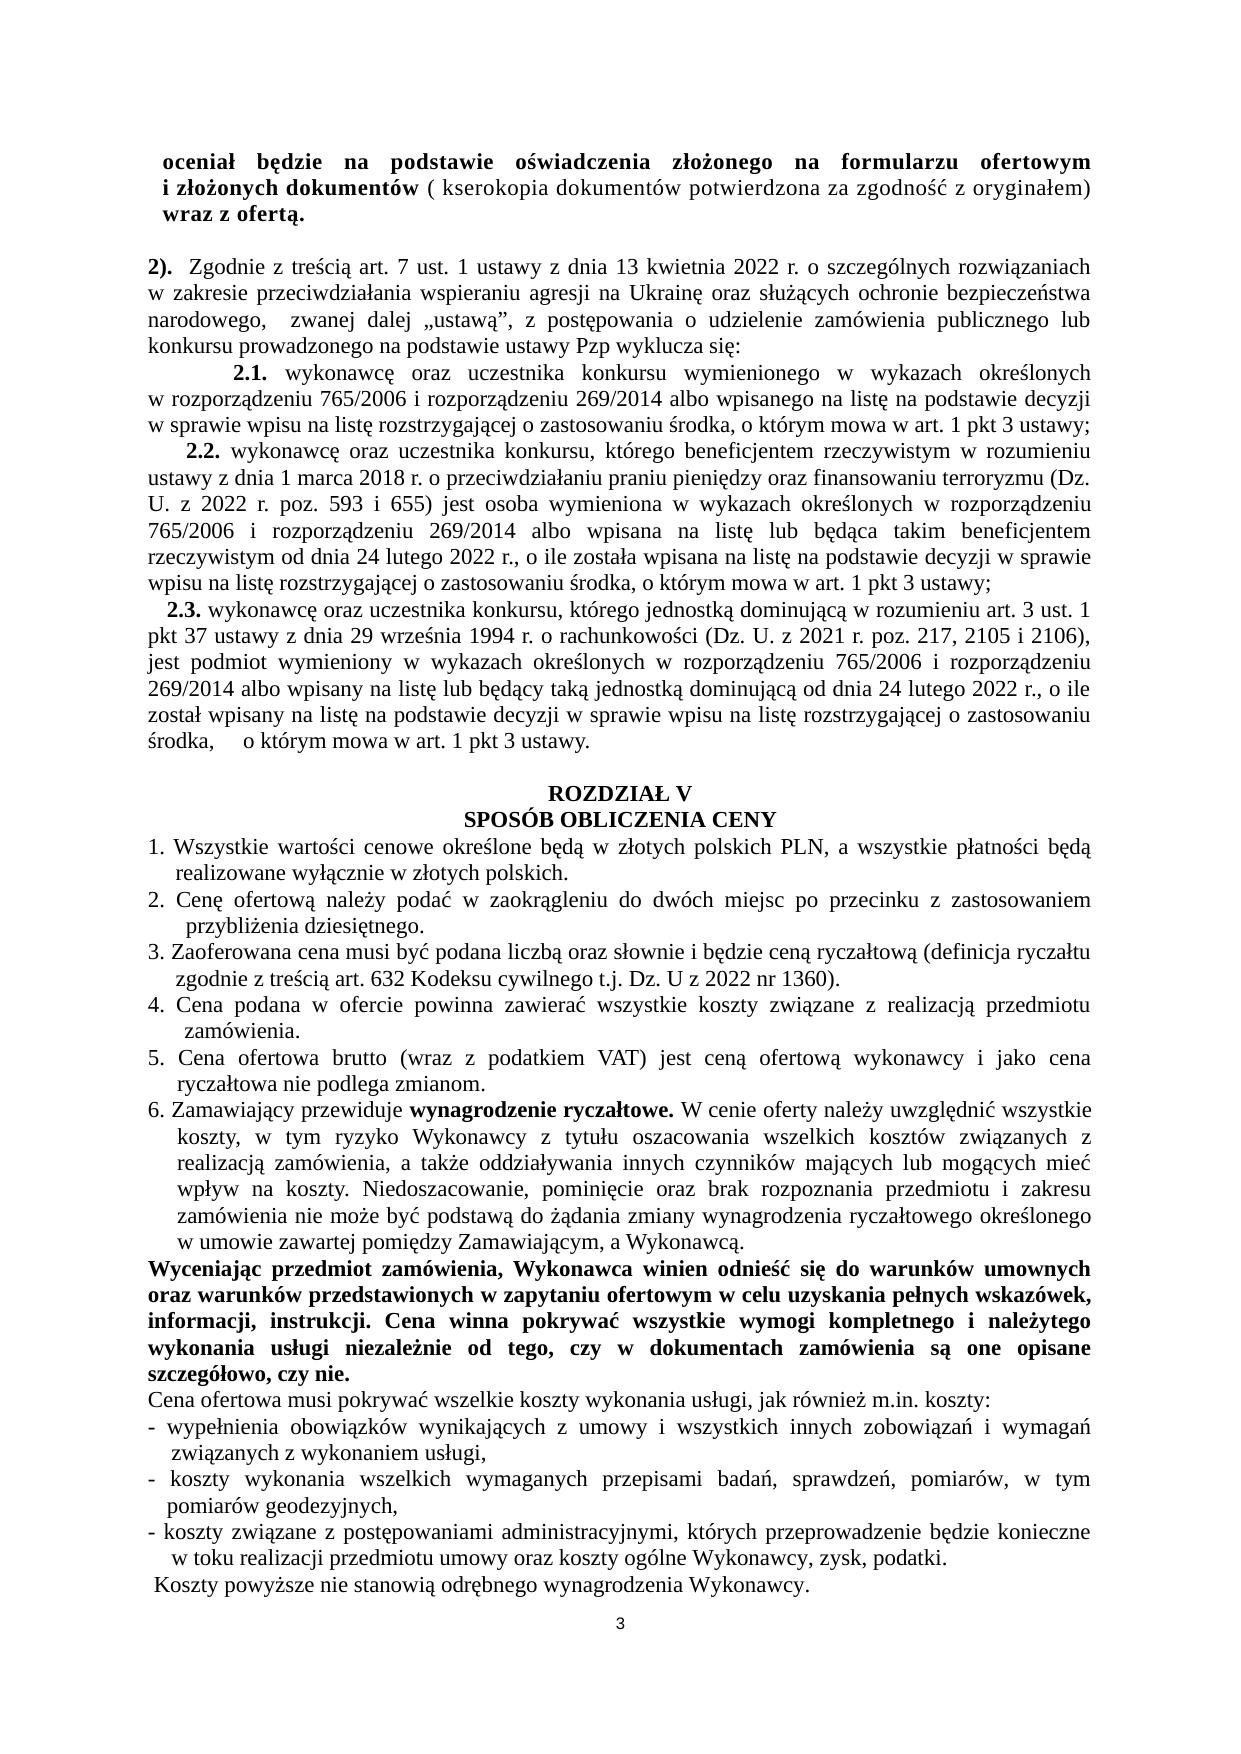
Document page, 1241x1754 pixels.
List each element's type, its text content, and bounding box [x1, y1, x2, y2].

text 3. Zaoferowana cena musi być podana liczbą oraz słownie i będzie ceną ryczałtową (definicja ryczałtu zgodnie z treścią art. 632 Kodeksu cywilnego t.j. Dz. U z 2022 nr 1360). [148, 938, 1092, 991]
text - koszty związane z postępowaniami administracyjnymi, których przeprowadzenie będzie konieczne w toku realizacji przedmiotu umowy oraz koszty ogólne Wykonawcy, zysk, podatki. [148, 1518, 1092, 1571]
text - koszty wykonania wszelkich wymaganych przepisami badań, sprawdzeń, pomiarów, w tym pomiarów geodezyjnych, [148, 1465, 1092, 1518]
text ROZDZIAŁ V [148, 780, 1092, 807]
text 6. Zamawiający przewiduje wynagrodzenie ryczałtowe. W cenie oferty należy uwzględnić wszystkie koszty, w tym ryzyko Wykonawcy z tytułu oszacowania wszelkich kosztów związanych z realizacją zamówienia, a także oddziaływania innych czynników mających lub mogących mieć wpływ na koszty. Niedoszacowanie, pominięcie oraz brak rozpoznania przedmiotu i zakresu zamówienia nie może być podstawą do żądania zmiany wynagrodzenia ryczałtowego określonego w umowie zawartej pomiędzy Zamawiającym, a Wykonawcą. [148, 1096, 1092, 1254]
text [148, 148, 1092, 227]
text 2.3. wykonawcę oraz uczestnika konkursu, którego jednostką dominującą w rozumieniu art. 3 ust. 1 pkt 37 ustawy z dnia 29 września 1994 r. o rachunkowości (Dz. U. z 2021 r. poz. 217, 2105 i 2106), jest podmiot wymieniony w wykazach określonych w rozporządzeniu 765/2006 i rozporządzeniu 269/2014 albo wpisany na listę lub będący taką jednostką dominującą od dnia 24 lutego 2022 r., o ile został wpisany na listę na podstawie decyzji w sprawie wpisu na listę rozstrzygającej o zastosowaniu środka, o którym mowa w art. 1 pkt 3 ustawy. [148, 596, 1092, 754]
text - wypełnienia obowiązków wynikających z umowy i wszystkich innych zobowiązań i wymagań związanych z wykonaniem usługi, [148, 1413, 1092, 1465]
text 2.2. wykonawcę oraz uczestnika konkursu, którego beneficjentem rzeczywistym w rozumieniu ustawy z dnia 1 marca 2018 r. o przeciwdziałaniu praniu pieniędzy oraz finansowaniu terroryzmu (Dz. U. z 2022 r. poz. 593 i 655) jest osoba wymieniona w wykazach określonych w rozporządzeniu 765/2006 i rozporządzeniu 269/2014 albo wpisana na listę lub będąca takim beneficjentem rzeczywistym od dnia 24 lutego 2022 r., o ile została wpisana na listę na podstawie decyzji w sprawie wpisu na listę rozstrzygającej o zastosowaniu środka, o którym mowa w art. 1 pkt 3 ustawy; [148, 438, 1092, 596]
text 2). Zgodnie z treścią art. 7 ust. 1 ustawy z dnia 13 kwietnia 2022 r. o szczególnych rozwiązaniach w zakresie przeciwdziałania wspieraniu agresji na Ukrainę oraz służących ochronie bezpieczeństwa narodowego, zwanej dalej „ustawą”, z postępowania o udzielenie zamówienia publicznego lub konkursu prowadzonego na podstawie ustawy Pzp wyklucza się: [148, 253, 1092, 358]
text 4. Cena podana w ofercie powinna zawierać wszystkie koszty związane z realizacją przedmiotu zamówienia. [148, 991, 1092, 1044]
text 5. Cena ofertowa brutto (wraz z podatkiem VAT) jest ceną ofertową wykonawcy i jako cena ryczałtowa nie podlega zmianom. [148, 1044, 1092, 1096]
text Wyceniając przedmiot zamówienia, Wykonawca winien odnieść się do warunków umownych oraz warunków przedstawionych w zapytaniu ofertowym w celu uzyskania pełnych wskazówek, informacji, instrukcji. Cena winna pokrywać wszystkie wymogi kompletnego i należytego wykonania usługi niezależnie od tego, czy w dokumentach zamówienia są one opisane szczegółowo, czy nie. [148, 1254, 1092, 1386]
text 2. Cenę ofertową należy podać w zaokrągleniu do dwóch miejsc po przecinku z zastosowaniem przybliżenia dziesiętnego. [148, 886, 1092, 938]
text Cena ofertowa musi pokrywać wszelkie koszty wykonania usługi, jak również m.in. koszty: [148, 1386, 1092, 1413]
text Koszty powyższe nie stanowią odrębnego wynagrodzenia Wykonawcy. [153, 1571, 1092, 1597]
text 2.1. wykonawcę oraz uczestnika konkursu wymienionego w wykazach określonych w rozporządzeniu 765/2006 i rozporządzeniu 269/2014 albo wpisanego na listę na podstawie decyzji w sprawie wpisu na listę rozstrzygającej o zastosowaniu środka, o którym mowa w art. 1 pkt 3 ustawy; [148, 358, 1092, 438]
text 1. Wszystkie wartości cenowe określone będą w złotych polskich PLN, a wszystkie płatności będą realizowane wyłącznie w złotych polskich. [148, 833, 1092, 886]
text SPOSÓB OBLICZENIA CENY [148, 807, 1092, 833]
